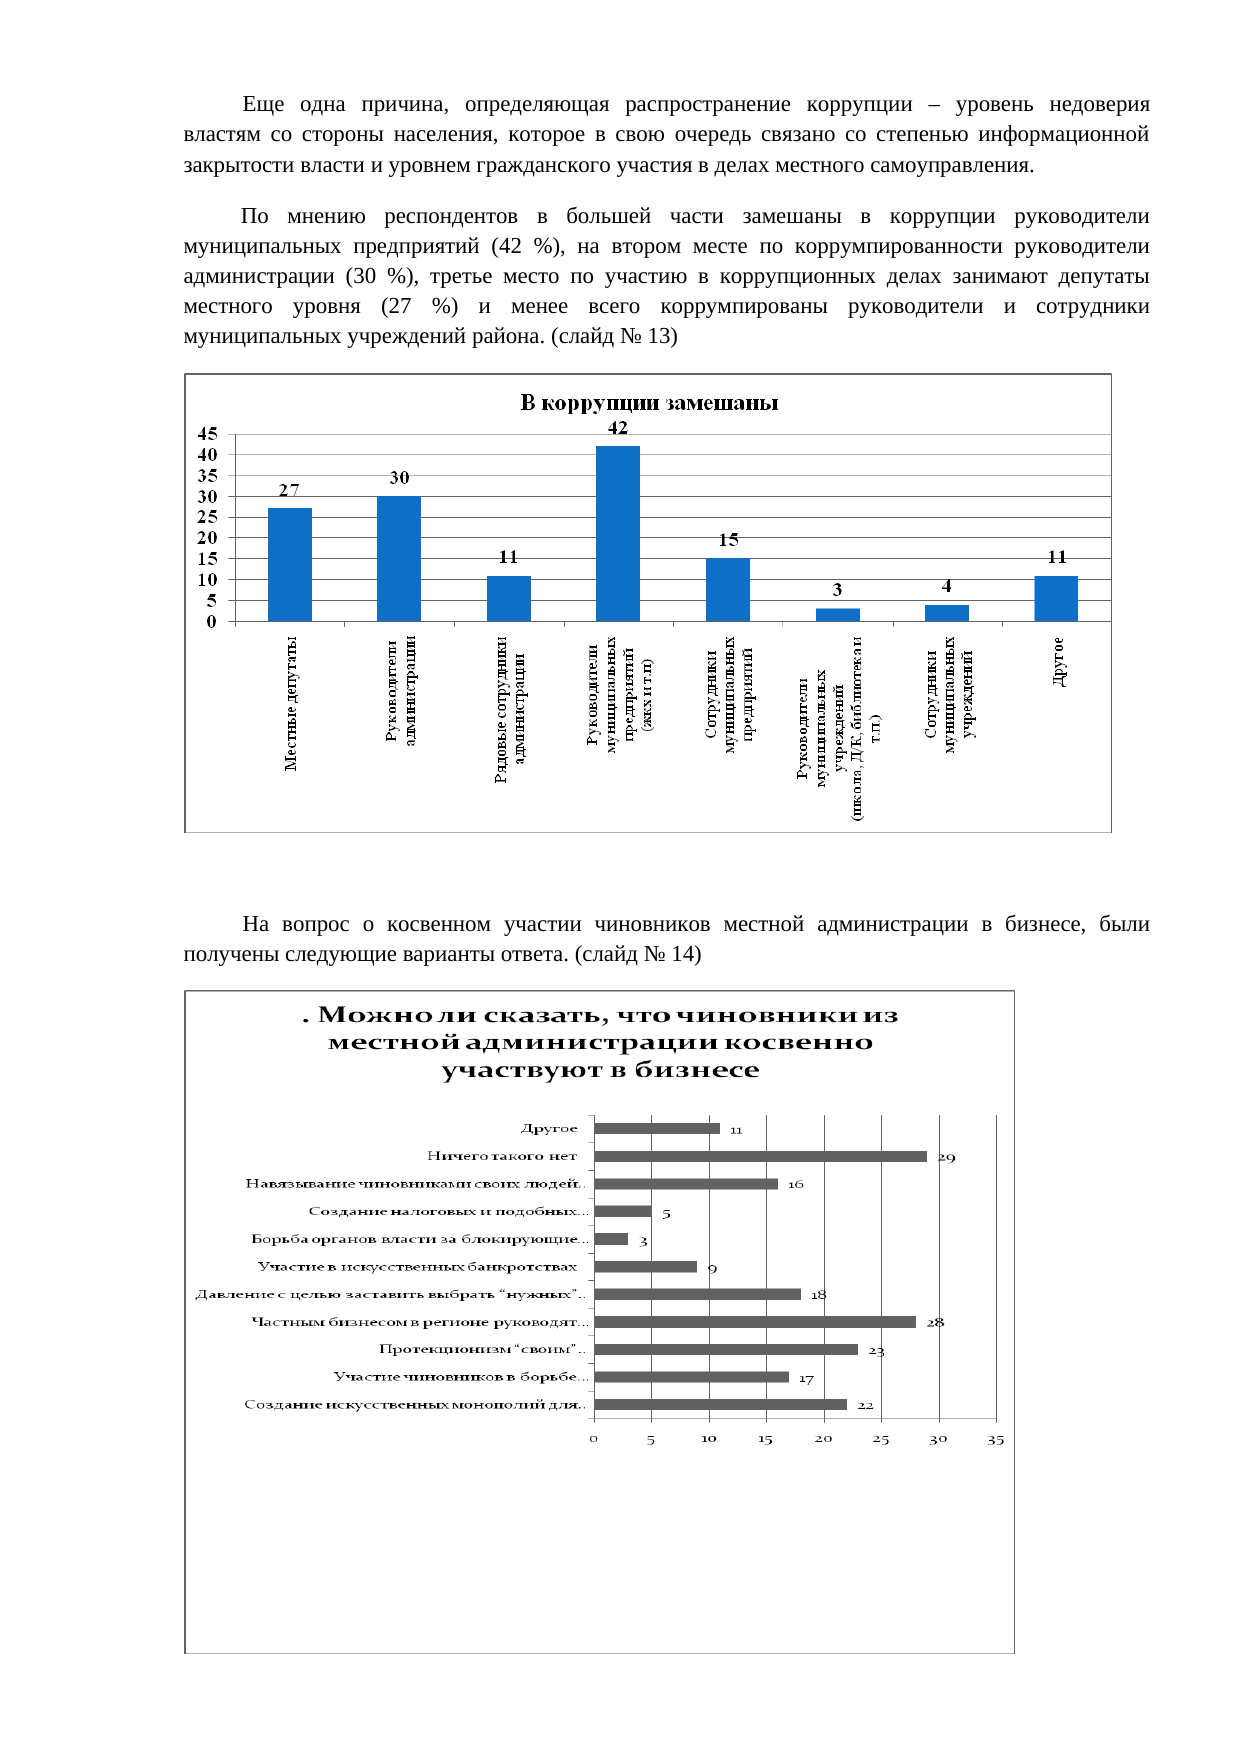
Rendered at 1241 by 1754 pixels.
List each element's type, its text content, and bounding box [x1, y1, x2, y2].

picture [183, 990, 1015, 1654]
picture [183, 373, 1112, 833]
text Еще одна причина, определяющая распространение коррупции – уровень недоверия властям со стороны населения, которое в свою очередь связано со степенью информационной закрытости власти и уровнем гражданского участия в делах местного самоуправления. [183, 90, 1152, 177]
text По мнению респондентов в большей части замешаны в коррупции руководители муниципальных предприятий (42 %), на втором месте по коррумпированности руководители администрации (30 %), третье место по участию в коррупционных делах занимают депутаты местного уровня (27 %) и менее всего коррумпированы руководители и сотрудники муниципальных учреждений района. (слайд № 13) [183, 202, 1152, 349]
text На вопрос о косвенном участии чиновников местной администрации в бизнесе, были получены следующие варианты ответа. (слайд № 14) [183, 910, 1152, 966]
